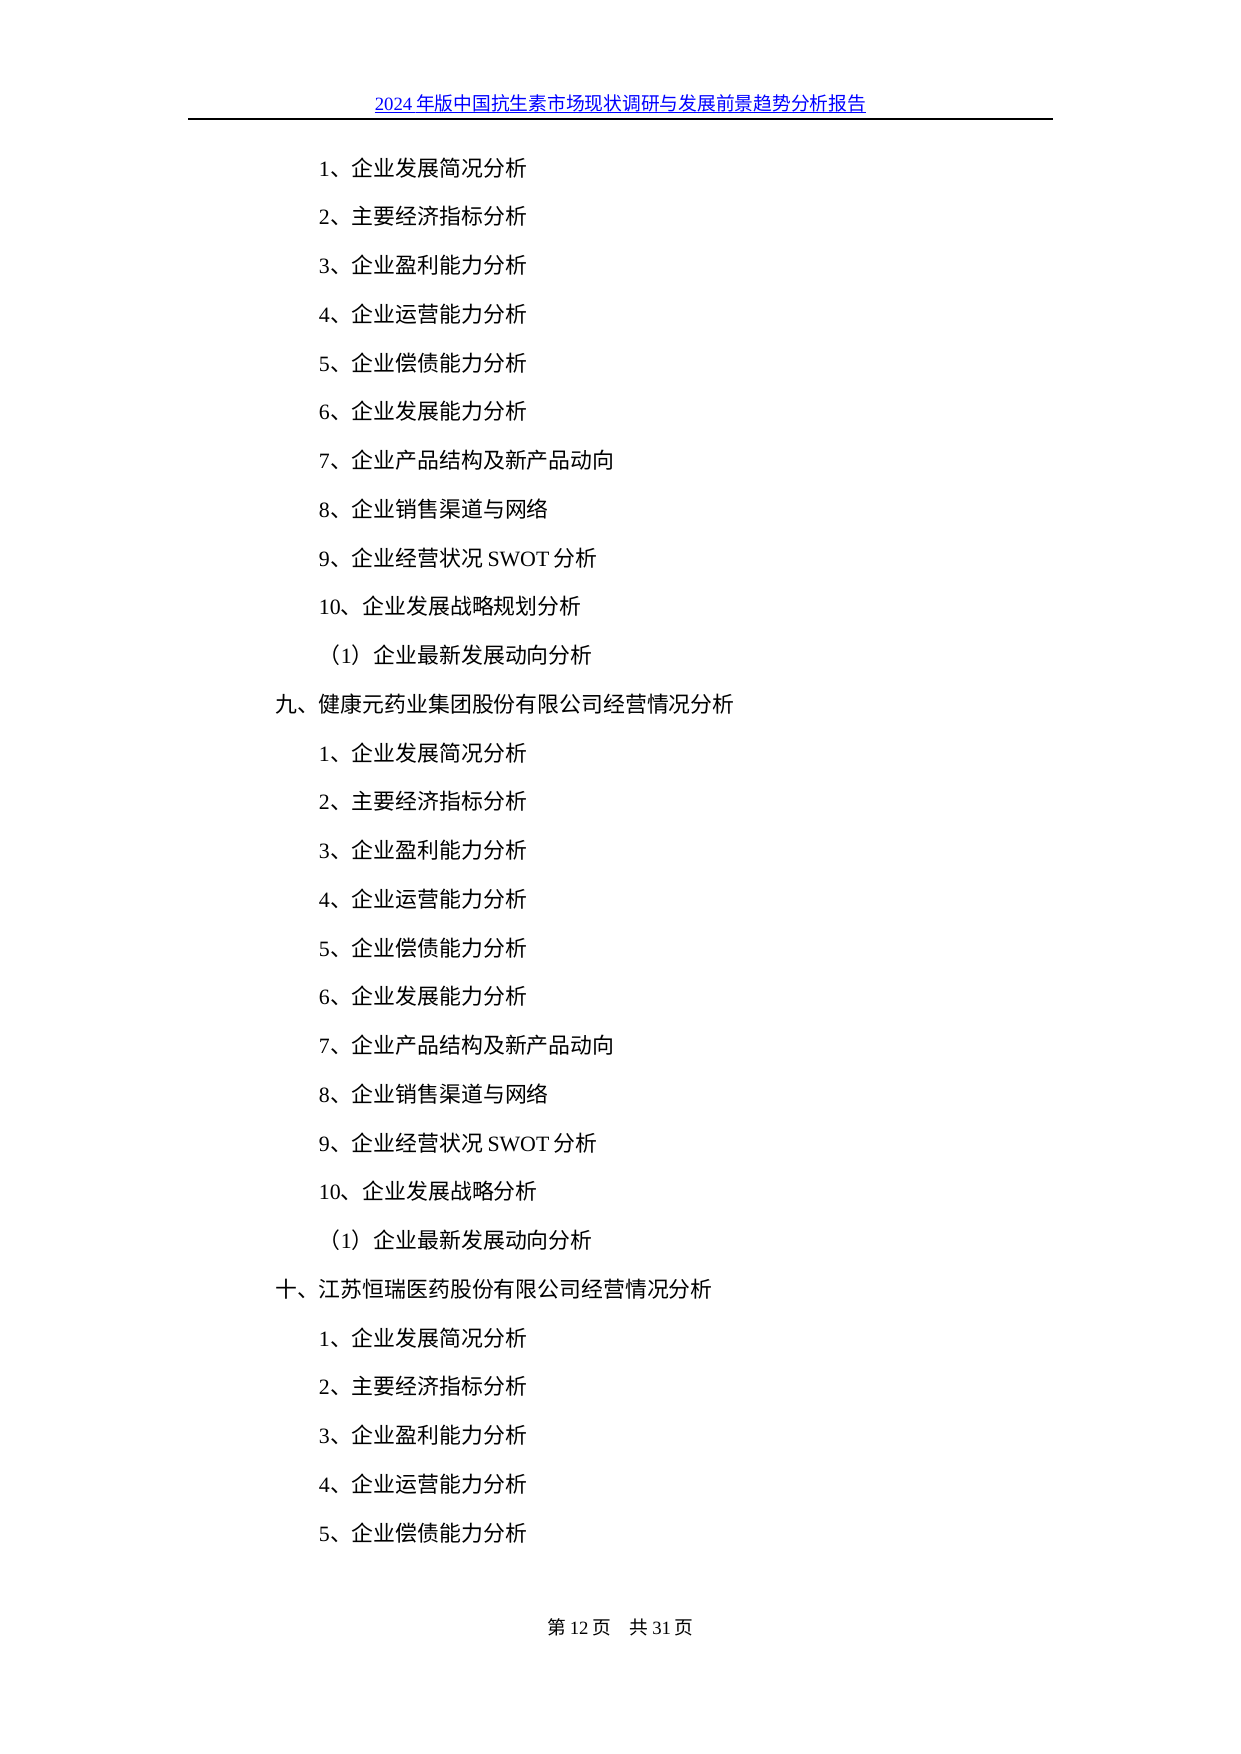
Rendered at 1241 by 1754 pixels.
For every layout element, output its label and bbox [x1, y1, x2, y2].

text [187, 150, 1053, 1548]
